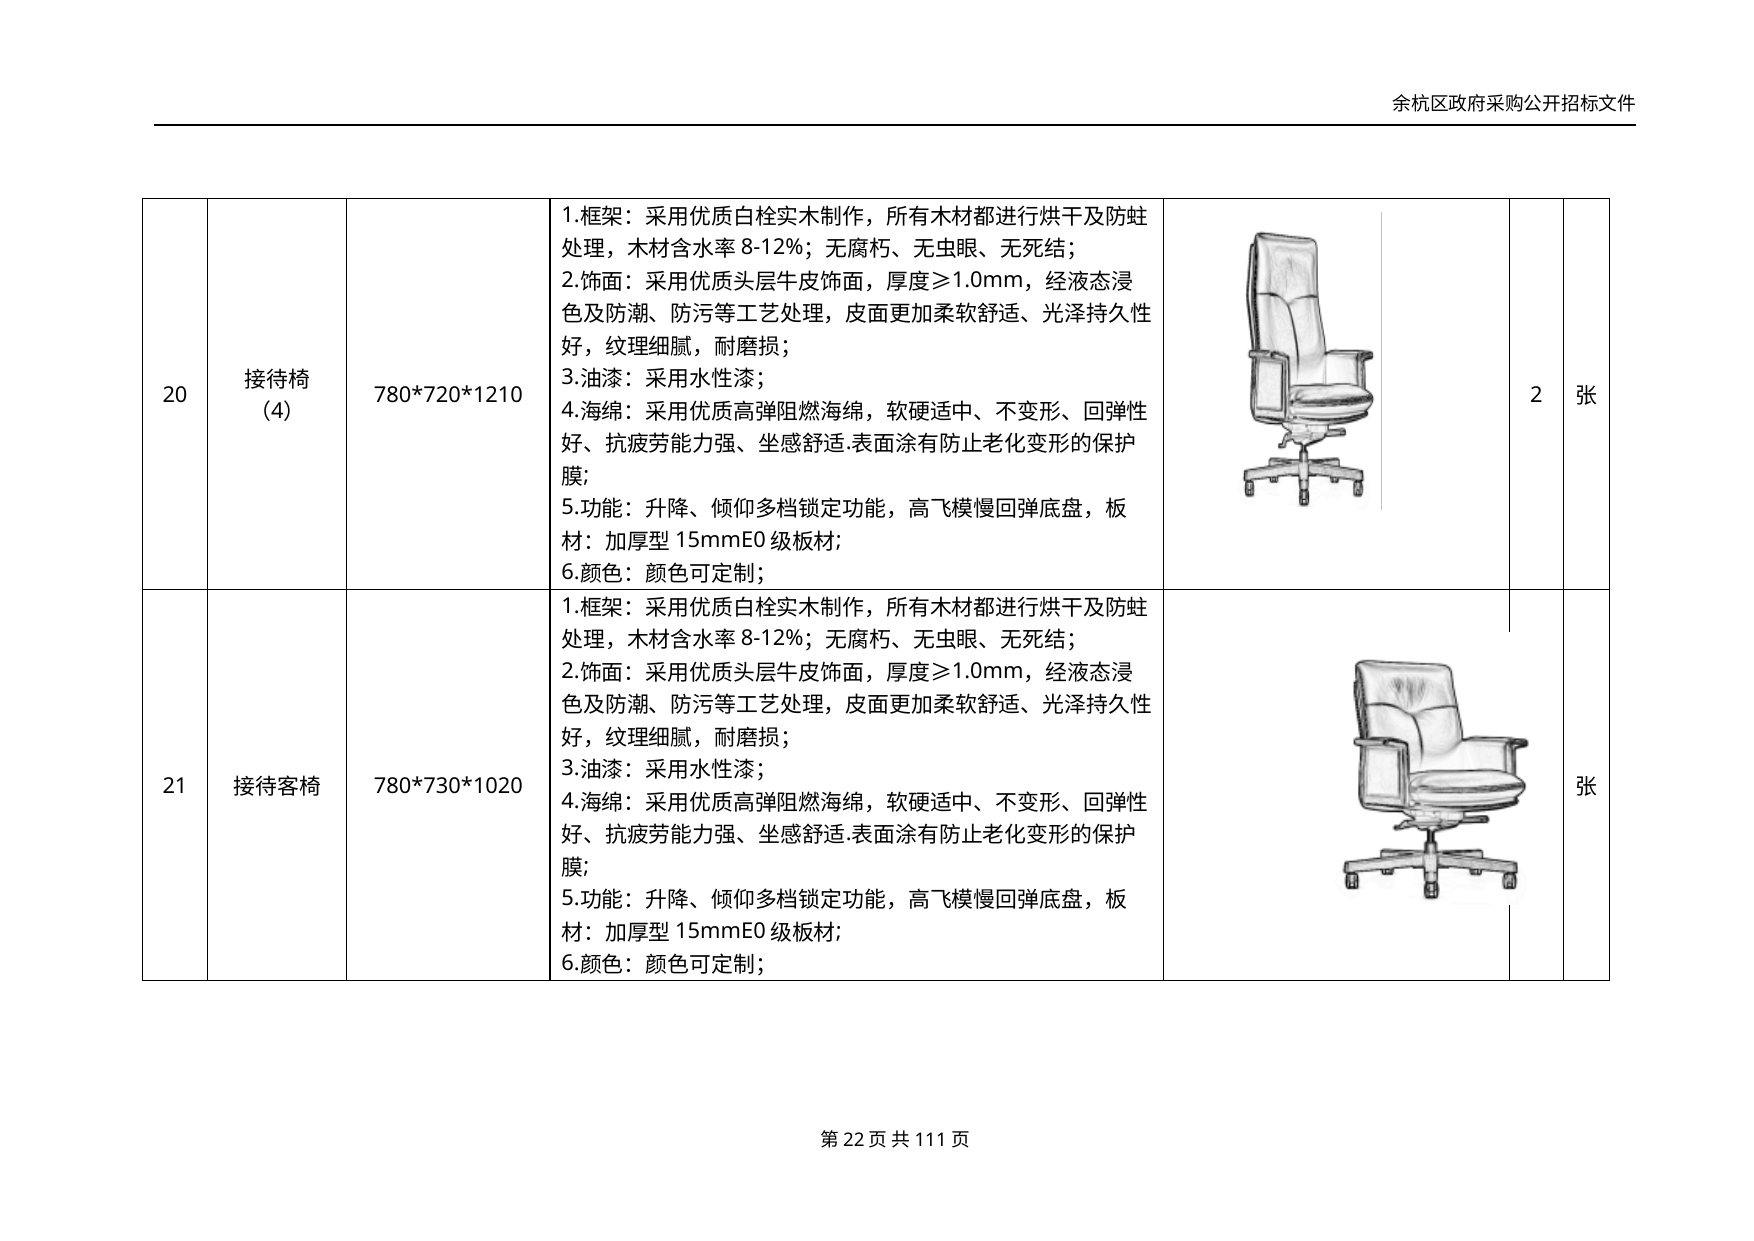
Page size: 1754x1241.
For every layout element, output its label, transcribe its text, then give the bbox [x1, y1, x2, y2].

table_cell 张 [1564, 590, 1609, 980]
table_cell [1164, 199, 1509, 589]
table_cell 780*720*1210 [347, 199, 549, 589]
picture [1228, 212, 1383, 510]
table_cell 780*730*1020 [347, 590, 549, 980]
table_cell 4 [1510, 590, 1563, 980]
table_cell 张 [1564, 199, 1609, 589]
picture [1318, 632, 1546, 905]
table_cell 接待椅（4） [208, 199, 346, 589]
table_cell 1.框架：采用优质白栓实木制作，所有木材都进行烘干及防蛀处理，木材含水率8-12%；无腐朽、无虫眼、无死结； 2.饰面：采用优质头层牛皮饰面，厚度≥1.0mm，经液态浸色及防潮、防污等工艺处理，皮面更加柔软舒适、光泽持久性好，纹理细腻，耐磨损； 3.油漆：采用水性漆； 4.海绵：采用优质高弹阻燃海绵，软硬适中、不变形、回弹性好、抗疲劳能力强、坐感舒适.表面涂有防止老化变形的保护膜; 5.功能：升降、倾仰多档锁定功能，高飞模慢回弹底盘，板材：加厚型15mmE0级板材; 6.颜色：颜色可定制； [551, 199, 1163, 589]
table_cell 2 [1510, 199, 1563, 589]
table_cell 20 [143, 199, 207, 589]
table_cell 1.框架：采用优质白栓实木制作，所有木材都进行烘干及防蛀处理，木材含水率8-12%；无腐朽、无虫眼、无死结； 2.饰面：采用优质头层牛皮饰面，厚度≥1.0mm，经液态浸色及防潮、防污等工艺处理，皮面更加柔软舒适、光泽持久性好，纹理细腻，耐磨损； 3.油漆：采用水性漆； 4.海绵：采用优质高弹阻燃海绵，软硬适中、不变形、回弹性好、抗疲劳能力强、坐感舒适.表面涂有防止老化变形的保护膜; 5.功能：升降、倾仰多档锁定功能，高飞模慢回弹底盘，板材：加厚型15mmE0级板材; 6.颜色：颜色可定制； [551, 590, 1163, 980]
table_cell [1164, 590, 1509, 980]
table_cell 21 [143, 590, 207, 980]
table_cell 接待客椅 [208, 590, 346, 980]
